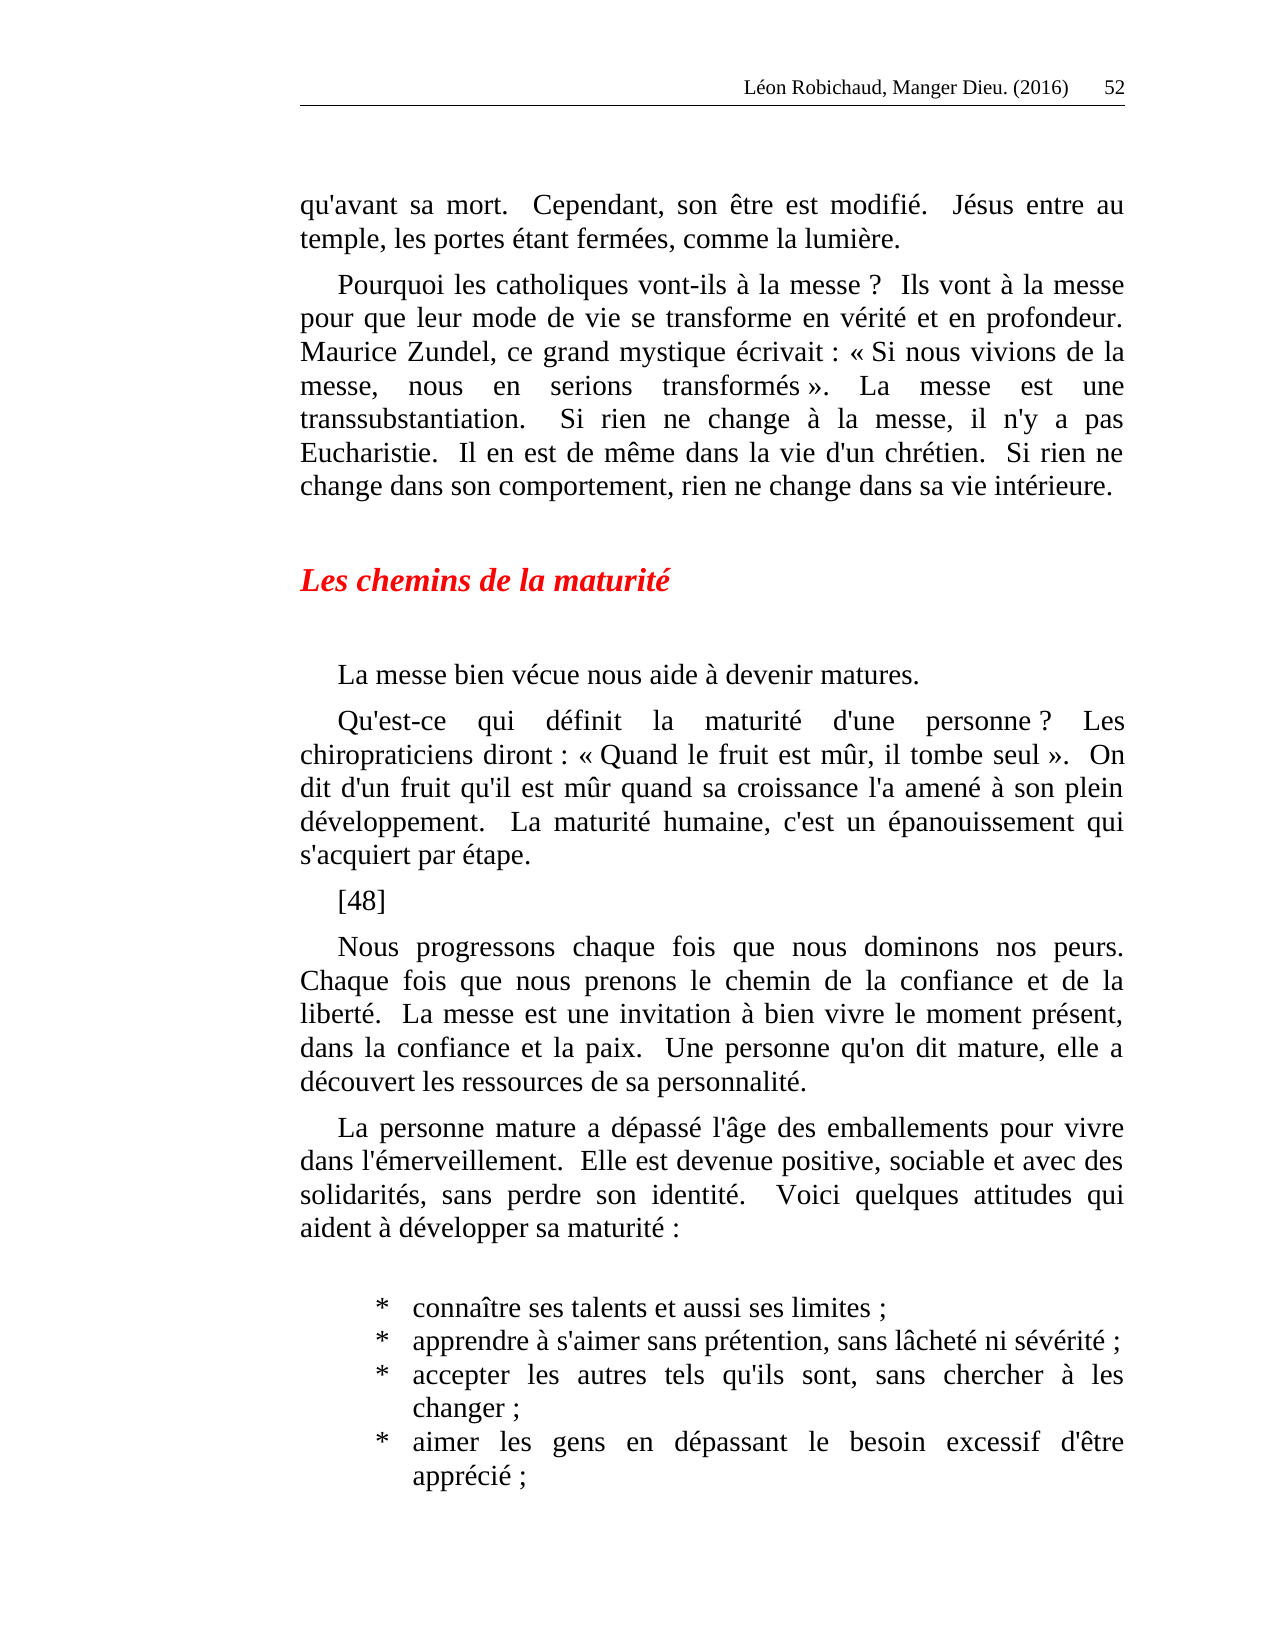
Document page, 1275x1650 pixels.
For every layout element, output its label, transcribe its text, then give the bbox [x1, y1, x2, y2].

text * aimer les gens en dépassant le besoin excessif d'être apprécié ; [375, 1424, 1125, 1491]
text * connaître ses talents et aussi ses limites ; [375, 1290, 1125, 1323]
text [48] [300, 883, 1125, 917]
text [300, 187, 1125, 254]
text * accepter les autres tels qu'ils sont, sans chercher à les changer ; [375, 1357, 1125, 1424]
text La messe bien vécue nous aide à devenir matures. [300, 657, 1125, 691]
text Pourquoi les catholiques vont-ils à la messe ? Ils vont à la messe pour que leur mode de vie se transforme en vérité et en profondeur. Maurice Zundel, ce grand mystique écrivait : « Si nous vivions de la messe, nous en serions transformés ». La messe est une transsubstantiation. Si rien ne change à la messe, il n'y a pas Eucharistie. Il en est de même dans la vie d'un chrétien. Si rien ne change dans son comportement, rien ne change dans sa vie intérieure. [300, 267, 1125, 502]
text Nous progressons chaque fois que nous dominons nos peurs. Chaque fois que nous prenons le chemin de la confiance et de la liberté. La messe est une invitation à bien vivre le moment présent, dans la confiance et la paix. Une personne qu'on dit mature, elle a découvert les ressources de sa personnalité. [300, 929, 1125, 1097]
text * apprendre à s'aimer sans prétention, sans lâcheté ni sévérité ; [375, 1323, 1125, 1357]
text Qu'est-ce qui définit la maturité d'une personne ? Les chiropraticiens diront : « Quand le fruit est mûr, il tombe seul ». On dit d'un fruit qu'il est mûr quand sa croissance l'a amené à son plein développement. La maturité humaine, c'est un épanouissement qui s'acquiert par étape. [300, 703, 1125, 871]
text La personne mature a dépassé l'âge des emballements pour vivre dans l'émerveillement. Elle est devenue positive, sociable et avec des solidarités, sans perdre son identité. Voici quelques attitudes qui aident à développer sa maturité : [300, 1110, 1125, 1244]
text Les chemins de la maturité [300, 560, 1125, 599]
